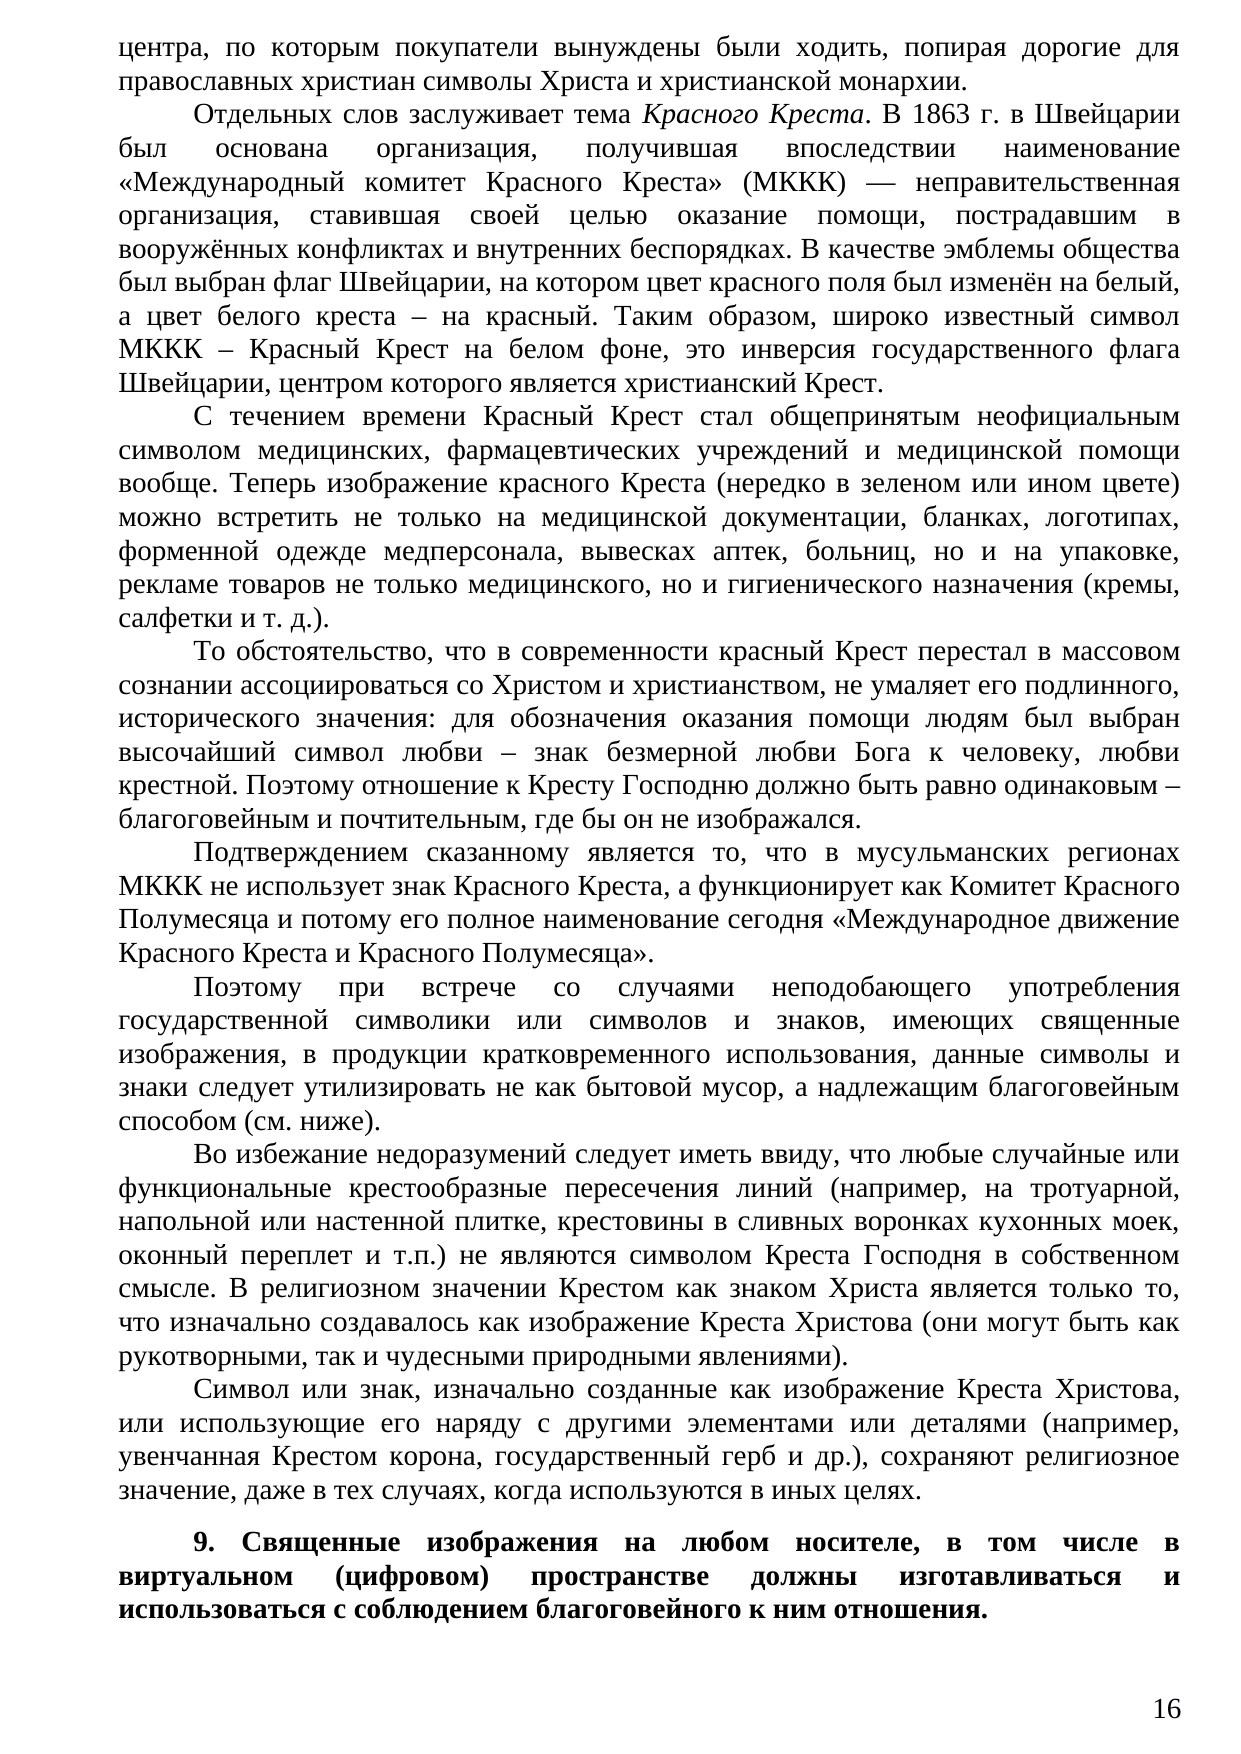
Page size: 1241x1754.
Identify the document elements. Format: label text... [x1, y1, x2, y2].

text С течением времени Красный Крест стал общепринятым неофициальным символом медицинских, фармацевтических учреждений и медицинской помощи вообще. Теперь изображение красного Креста (нередко в зеленом или ином цвете) можно встретить не только на медицинской документации, бланках, логотипах, форменной одежде медперсонала, вывесках аптек, больниц, но и на упаковке, рекламе товаров не только медицинского, но и гигиенического назначения (кремы, салфетки и т. д.). [118, 398, 1181, 633]
text То обстоятельство, что в современности красный Крест перестал в массовом сознании ассоциироваться со Христом и христианством, не умаляет его подлинного, исторического значения: для обозначения оказания помощи людям был выбран высочайший символ любви – знак безмерной любви Бога к человеку, любви крестной. Поэтому отношение к Кресту Господню должно быть равно одинаковым – благоговейным и почтительным, где бы он не изображался. [118, 633, 1181, 834]
text Поэтому при встрече со случаями неподобающего употребления государственной символики или символов и знаков, имеющих священные изображения, в продукции кратковременного использования, данные символы и знаки следует утилизировать не как бытовой мусор, а надлежащим благоговейным способом (см. ниже). [118, 969, 1181, 1136]
text Подтверждением сказанному является то, что в мусульманских регионах МККК не использует знак Красного Креста, а функционирует как Комитет Красного Полумесяца и потому его полное наименование сегодня «Международное движение Красного Креста и Красного Полумесяца». [118, 834, 1181, 969]
text Отдельных слов заслуживает тема Красного Креста. В 1863 г. в Швейцарии был основана организация, получившая впоследствии наименование «Международный комитет Красного Креста» (МККК) — неправительственная организация, ставившая своей целью оказание помощи, пострадавшим в вооружённых конфликтах и внутренних беспорядках. В качестве эмблемы общества был выбран флаг Швейцарии, на котором цвет красного поля был изменён на белый, а цвет белого креста – на красный. Таким образом, широко известный символ МККК – Красный Крест на белом фоне, это инверсия государственного флага Швейцарии, центром которого является христианский Крест. [118, 97, 1181, 398]
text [118, 29, 1181, 97]
text Символ или знак, изначально созданные как изображение Креста Христова, или использующие его наряду с другими элементами или деталями (например, увенчанная Крестом корона, государственный герб и др.), сохраняют религиозное значение, даже в тех случаях, когда используются в иных целях. [118, 1371, 1181, 1505]
text 9. Священные изображения на любом носителе, в том числе в виртуальном (цифровом) пространстве должны изготавливаться и использоваться с соблюдением благоговейного к ним отношения. [118, 1524, 1181, 1625]
text Во избежание недоразумений следует иметь ввиду, что любые случайные или функциональные крестообразные пересечения линий (например, на тротуарной, напольной или настенной плитке, крестовины в сливных воронках кухонных моек, оконный переплет и т.п.) не являются символом Креста Господня в собственном смысле. В религиозном значении Крестом как знаком Христа является только то, что изначально создавалось как изображение Креста Христова (они могут быть как рукотворными, так и чудесными природными явлениями). [118, 1136, 1181, 1371]
